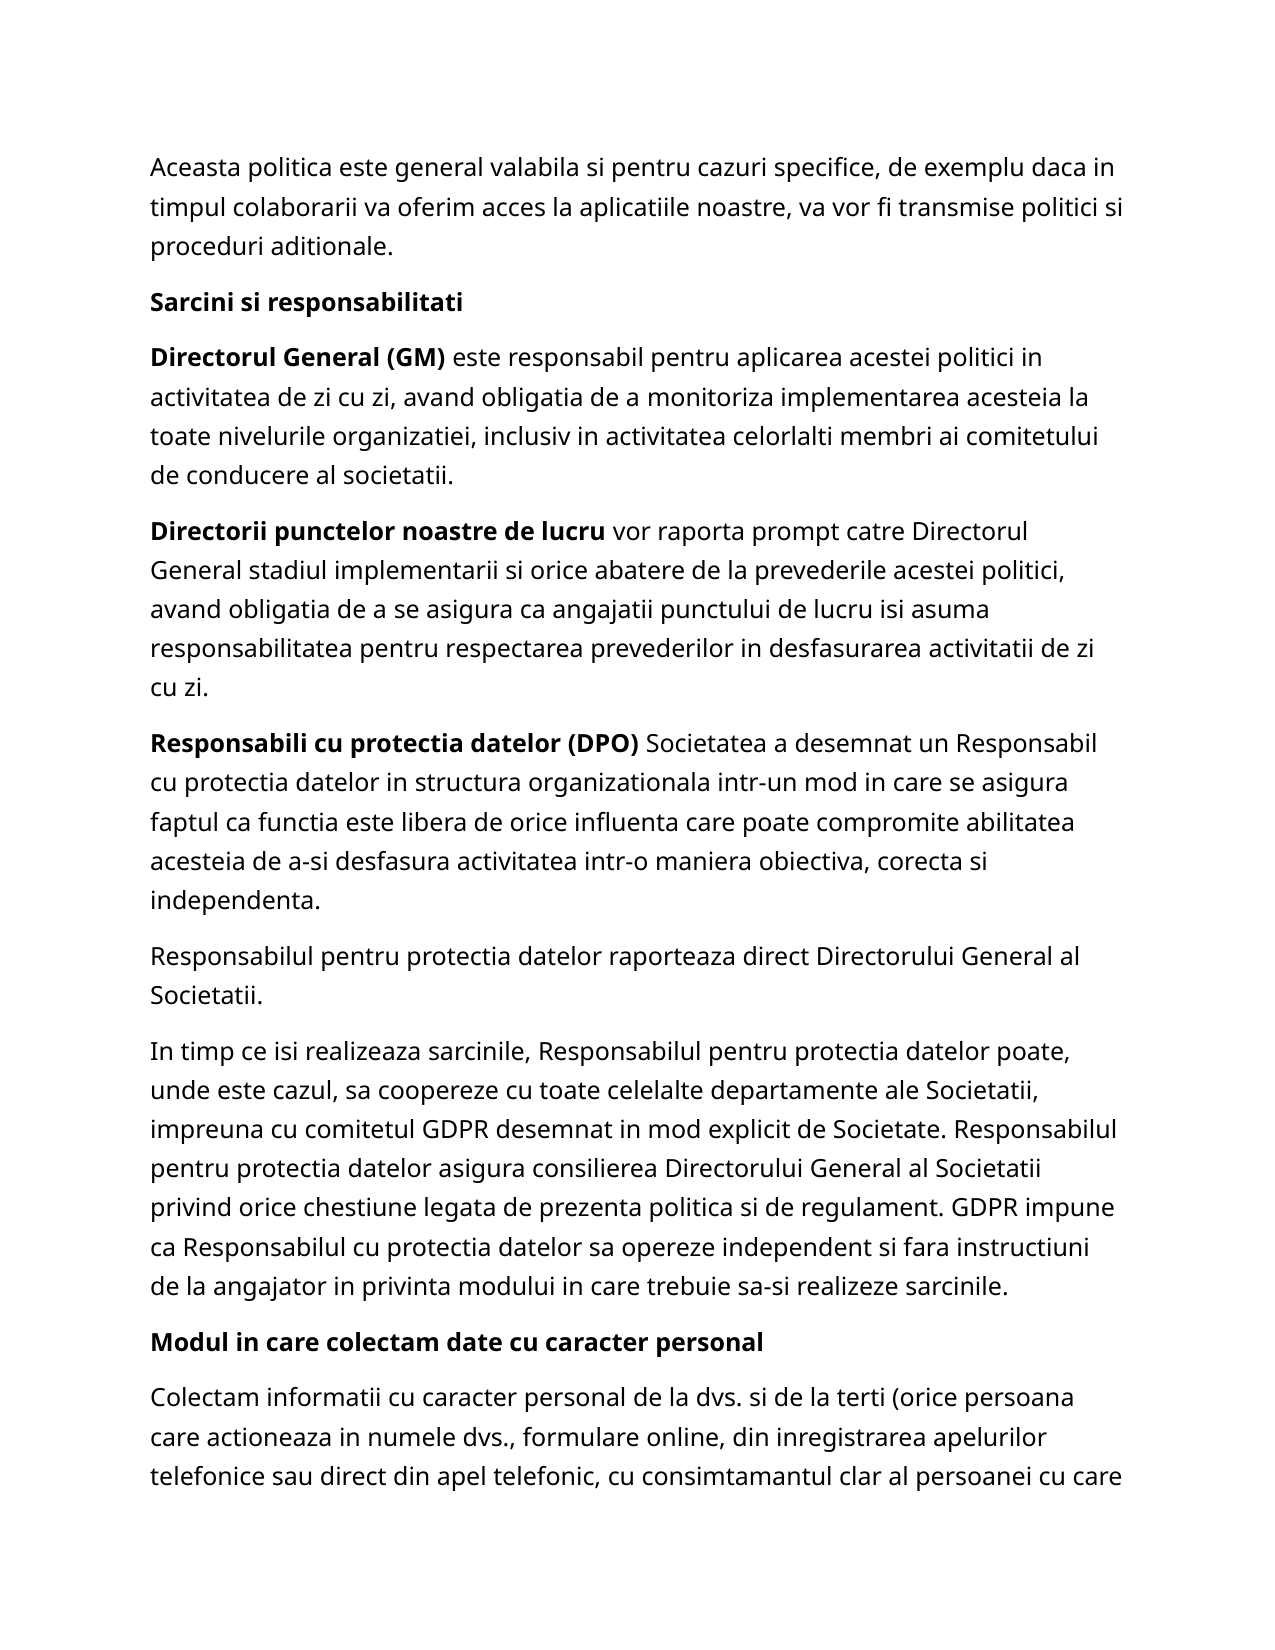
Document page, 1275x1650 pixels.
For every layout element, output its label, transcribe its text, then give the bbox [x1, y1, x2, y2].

text Sarcini si responsabilitati [150, 284, 1125, 318]
text Modul in care colectam date cu caracter personal [150, 1324, 1125, 1358]
text Directorul General (GM) este responsabil pentru aplicarea acestei politici in activitatea de zi cu zi, avand obligatia de a monitoriza implementarea acesteia la toate nivelurile organizatiei, inclusiv in activitatea celorlalti membri ai comitetului de conducere al societatii. [150, 340, 1125, 492]
text Responsabilul pentru protectia datelor raporteaza direct Directorului General al Societatii. [150, 938, 1125, 1012]
text Aceasta politica este general valabila si pentru cazuri specifice, de exemplu daca in timpul colaborarii va oferim acces la aplicatiile noastre, va vor fi transmise politici si proceduri aditionale. [150, 150, 1125, 262]
text In timp ce isi realizeaza sarcinile, Responsabilul pentru protectia datelor poate, unde este cazul, sa coopereze cu toate celelalte departamente ale Societatii, impreuna cu comitetul GDPR desemnat in mod explicit de Societate. Responsabilul pentru protectia datelor asigura consilierea Directorului General al Societatii privind orice chestiune legata de prezenta politica si de regulament. GDPR impune ca Responsabilul cu protectia datelor sa opereze independent si fara instructiuni de la angajator in privinta modului in care trebuie sa-si realizeze sarcinile. [150, 1033, 1125, 1302]
text Responsabili cu protectia datelor (DPO) Societatea a desemnat un Responsabil cu protectia datelor in structura organizationala intr-un mod in care se asigura faptul ca functia este libera de orice influenta care poate compromite abilitatea acesteia de a-si desfasura activitatea intr-o maniera obiectiva, corecta si independenta. [150, 726, 1125, 917]
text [150, 1380, 1125, 1492]
text Directorii punctelor noastre de lucru vor raporta prompt catre Directorul General stadiul implementarii si orice abatere de la prevederile acestei politici, avand obligatia de a se asigura ca angajatii punctului de lucru isi asuma responsabilitatea pentru respectarea prevederilor in desfasurarea activitatii de zi cu zi. [150, 513, 1125, 704]
